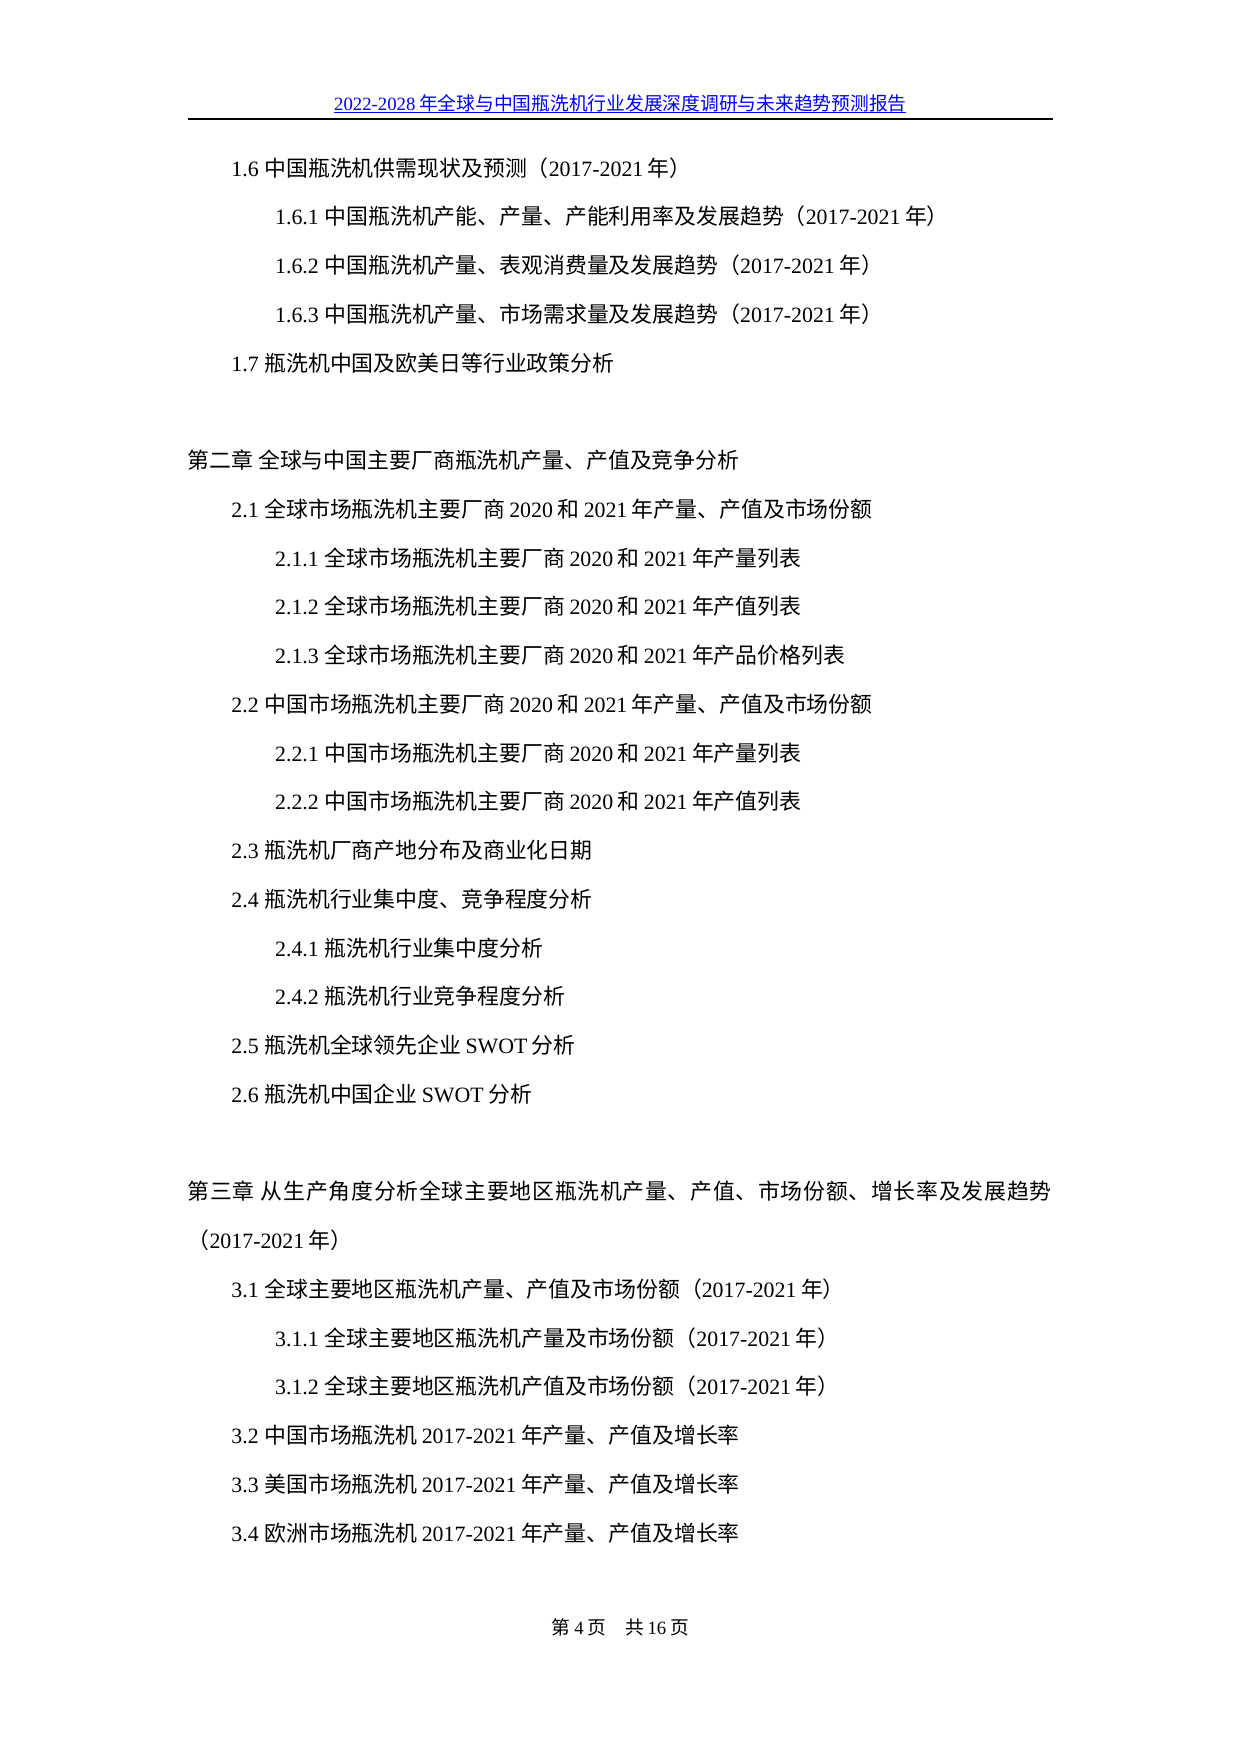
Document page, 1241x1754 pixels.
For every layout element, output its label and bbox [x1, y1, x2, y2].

text [187, 150, 1053, 1548]
